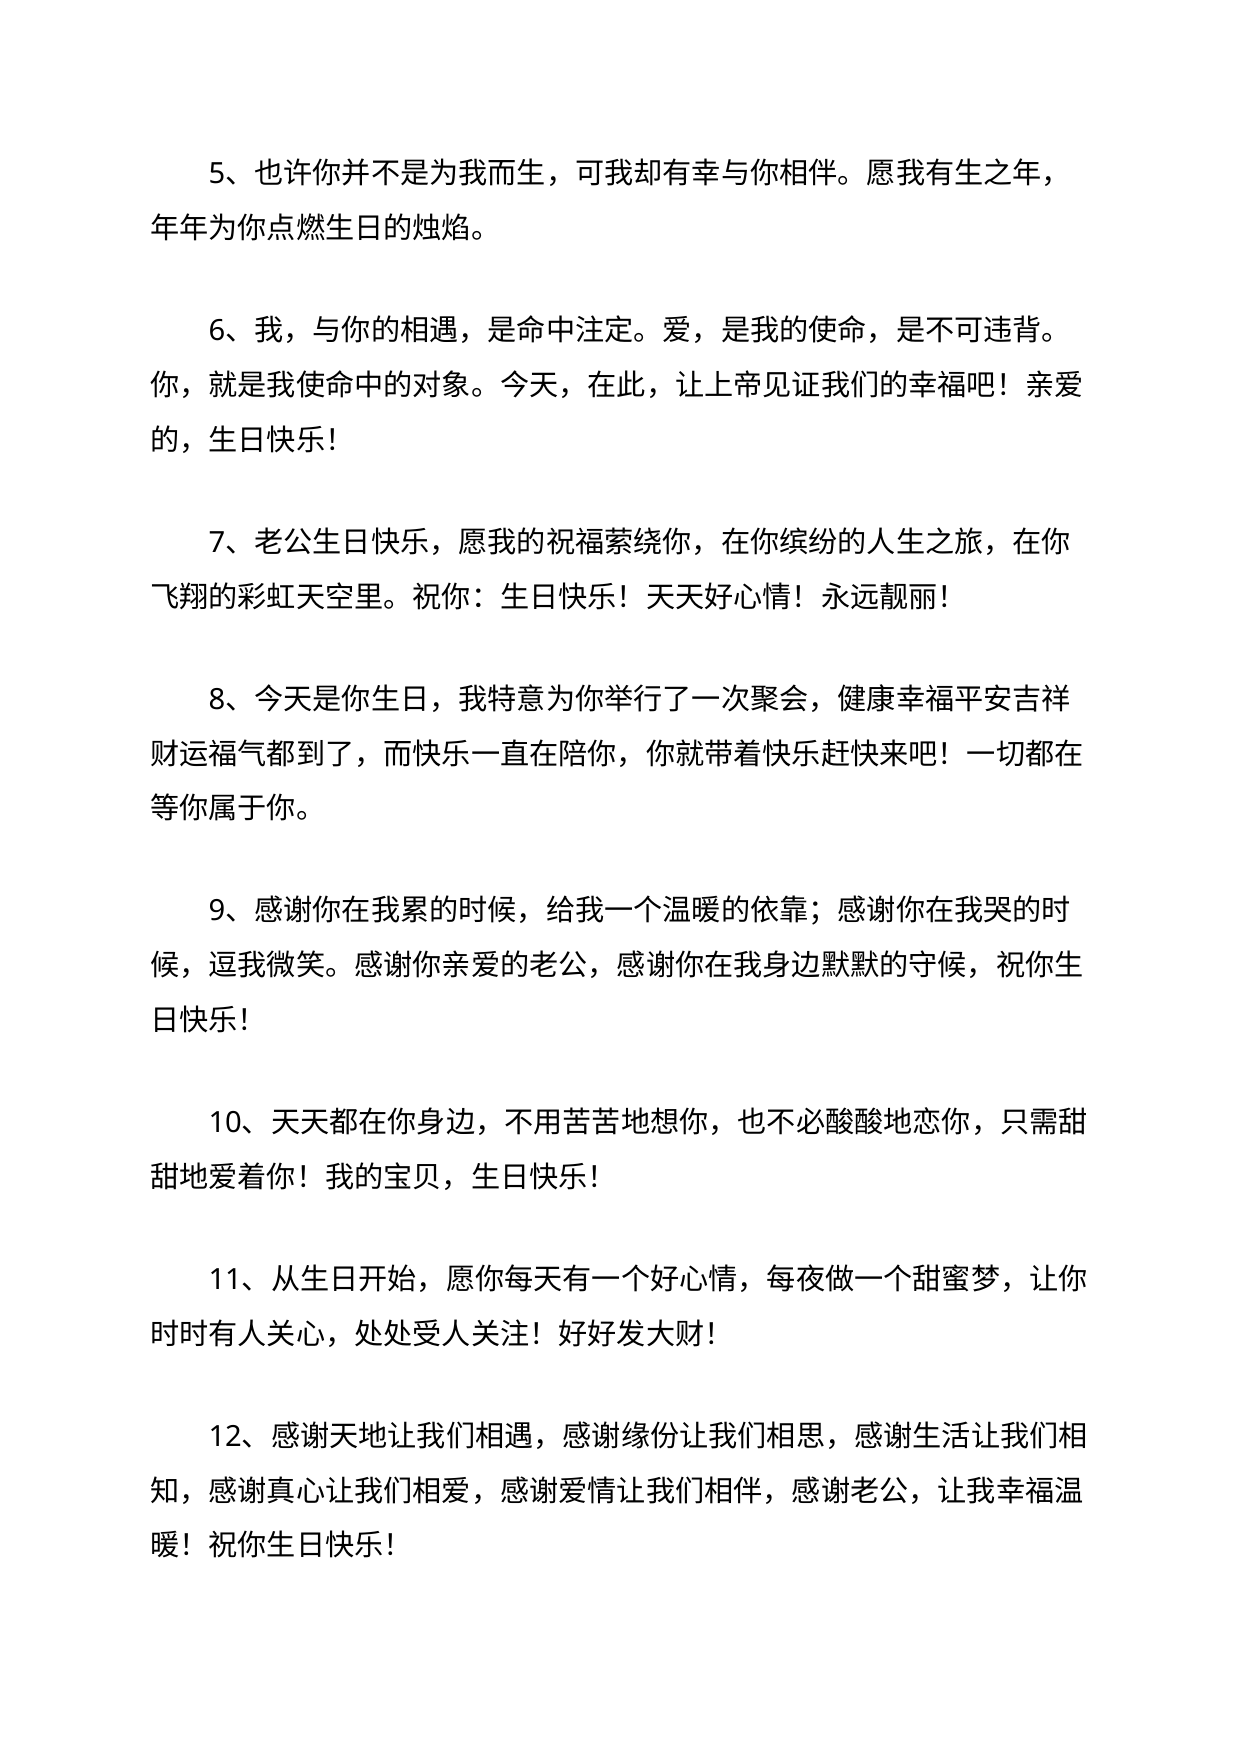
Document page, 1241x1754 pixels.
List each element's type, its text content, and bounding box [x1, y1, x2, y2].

text 6、我，与你的相遇，是命中注定。爱，是我的使命，是不可违背。你，就是我使命中的对象。今天，在此，让上帝见证我们的幸福吧！亲爱的，生日快乐！ [150, 307, 1090, 459]
text 7、老公生日快乐，愿我的祝福萦绕你，在你缤纷的人生之旅，在你飞翔的彩虹天空里。祝你：生日快乐！天天好心情！永远靓丽！ [150, 518, 1090, 616]
text 9、感谢你在我累的时候，给我一个温暖的依靠；感谢你在我哭的时候，逗我微笑。感谢你亲爱的老公，感谢你在我身边默默的守候，祝你生日快乐！ [150, 887, 1090, 1039]
text 10、天天都在你身边，不用苦苦地想你，也不必酸酸地恋你，只需甜甜地爱着你！我的宝贝，生日快乐！ [150, 1098, 1090, 1196]
text 12、感谢天地让我们相遇，感谢缘份让我们相思，感谢生活让我们相知，感谢真心让我们相爱，感谢爱情让我们相伴，感谢老公，让我幸福温暖！祝你生日快乐！ [150, 1412, 1090, 1564]
text 11、从生日开始，愿你每天有一个好心情，每夜做一个甜蜜梦，让你时时有人关心，处处受人关注！好好发大财！ [150, 1255, 1090, 1353]
text 5、也许你并不是为我而生，可我却有幸与你相伴。愿我有生之年，年年为你点燃生日的烛焰。 [150, 150, 1090, 247]
text 8、今天是你生日，我特意为你举行了一次聚会，健康幸福平安吉祥财运福气都到了，而快乐一直在陪你，你就带着快乐赶快来吧！一切都在等你属于你。 [150, 675, 1090, 827]
